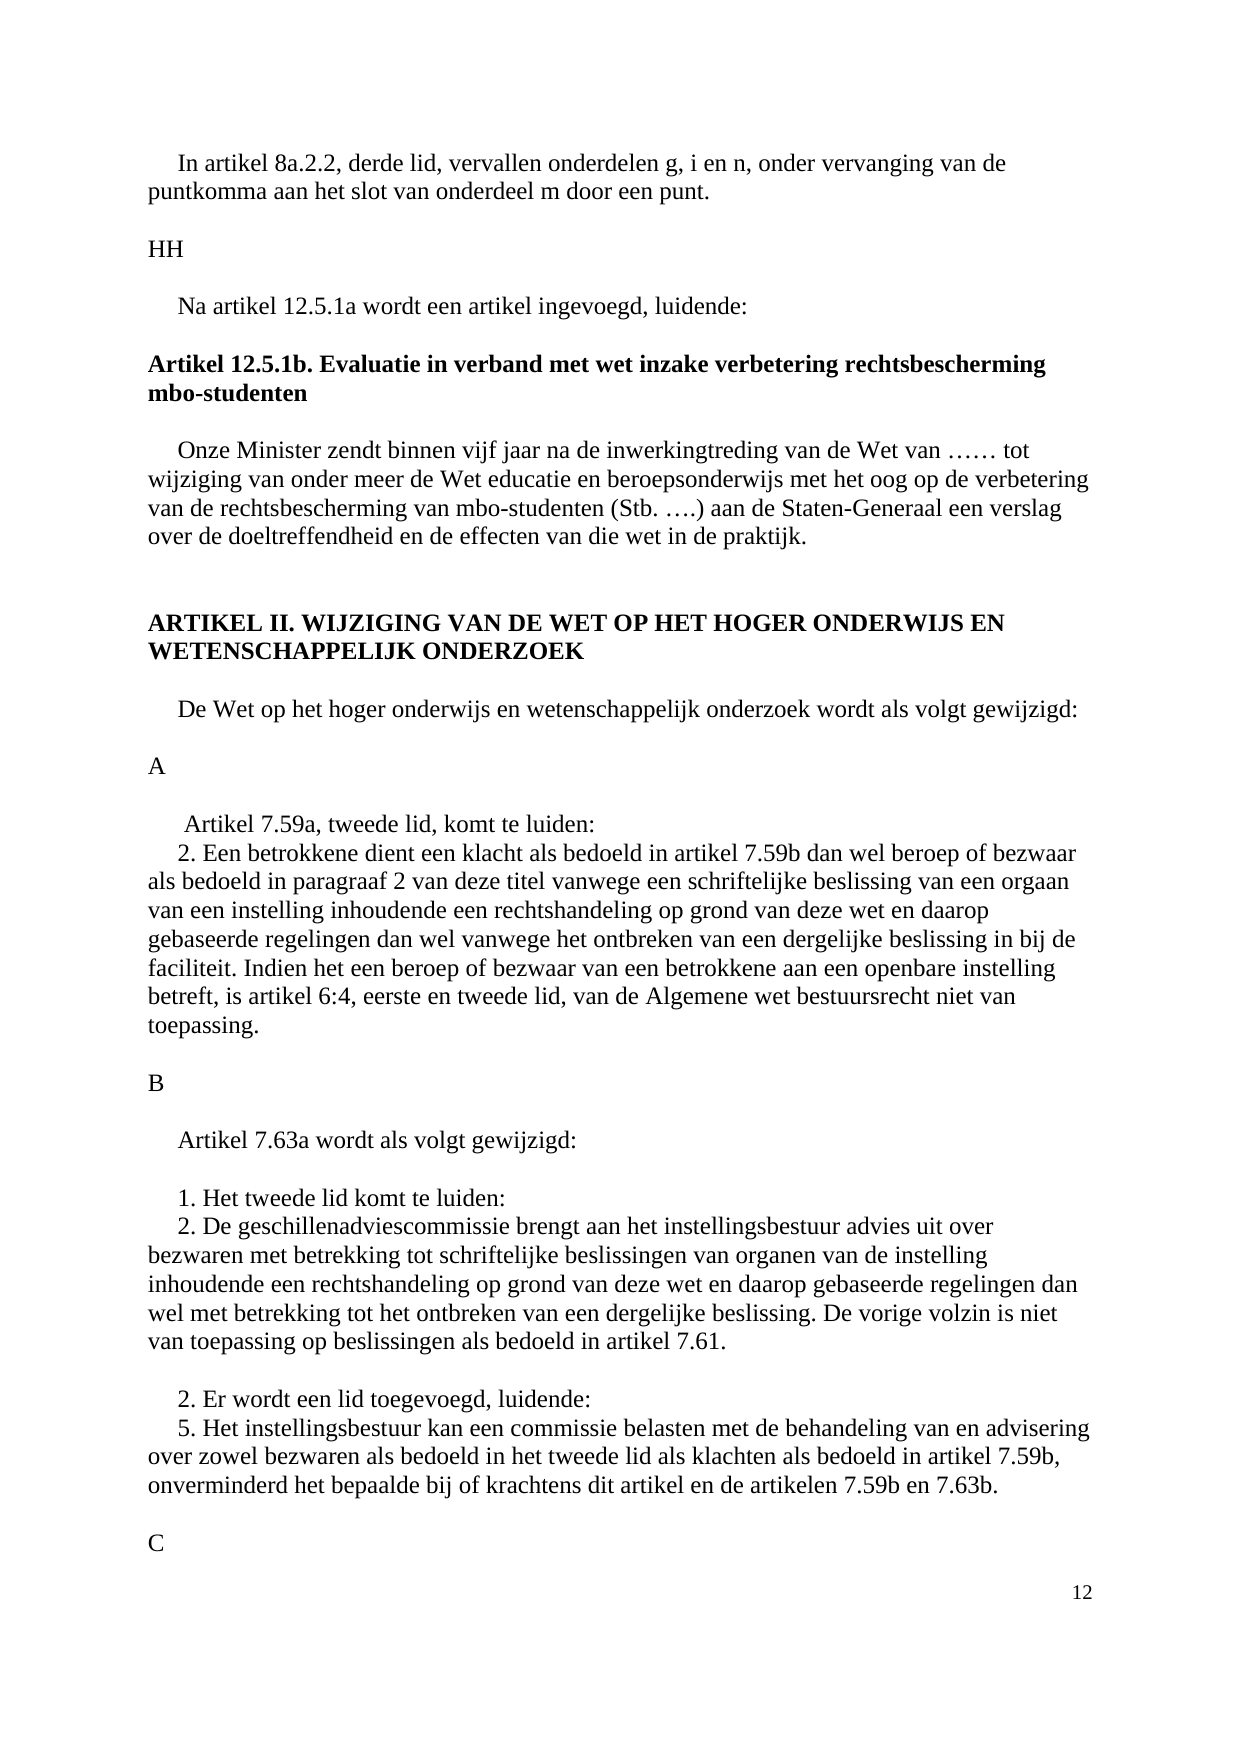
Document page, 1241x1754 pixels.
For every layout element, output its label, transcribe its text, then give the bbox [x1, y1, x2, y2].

text B [148, 1068, 1092, 1096]
text HH [148, 234, 1092, 263]
text In artikel 8a.2.2, derde lid, vervallen onderdelen g, i en n, onder vervanging van de puntkomma aan het slot van onderdeel m door een punt. [148, 148, 1092, 205]
text 5. Het instellingsbestuur kan een commissie belasten met de behandeling van en advisering over zowel bezwaren als bedoeld in het tweede lid als klachten als bedoeld in artikel 7.59b, onverminderd het bepaalde bij of krachtens dit artikel en de artikelen 7.59b en 7.63b. [148, 1413, 1092, 1499]
text 1. Het tweede lid komt te luiden: [148, 1183, 1092, 1211]
text A [148, 751, 1092, 780]
text 2. Een betrokkene dient een klacht als bedoeld in artikel 7.59b dan wel beroep of bezwaar als bedoeld in paragraaf 2 van deze titel vanwege een schriftelijke beslissing van een orgaan van een instelling inhoudende een rechtshandeling op grond van deze wet en daarop gebaseerde regelingen dan wel vanwege het ontbreken van een dergelijke beslissing in bij de faciliteit. Indien het een beroep of bezwaar van een betrokkene aan een openbare instelling betreft, is artikel 6:4, eerste en tweede lid, van de Algemene wet bestuursrecht niet van toepassing. [148, 838, 1092, 1039]
text 2. Er wordt een lid toegevoegd, luidende: [148, 1384, 1092, 1413]
text ARTIKEL II. WIJZIGING VAN DE WET OP HET HOGER ONDERWIJS EN WETENSCHAPPELIJK ONDERZOEK [148, 608, 1092, 665]
text 2. De geschillenadviescommissie brengt aan het instellingsbestuur advies uit over bezwaren met betrekking tot schriftelijke beslissingen van organen van de instelling inhoudende een rechtshandeling op grond van deze wet en daarop gebaseerde regelingen dan wel met betrekking tot het ontbreken van een dergelijke beslissing. De vorige volzin is niet van toepassing op beslissingen als bedoeld in artikel 7.61. [148, 1211, 1092, 1355]
text Artikel 7.63a wordt als volgt gewijzigd: [148, 1125, 1092, 1154]
text C [148, 1528, 1092, 1556]
text Onze Minister zendt binnen vijf jaar na de inwerkingtreding van de Wet van …… tot wijziging van onder meer de Wet educatie en beroepsonderwijs met het oog op de verbetering van de rechtsbescherming van mbo-studenten (Stb. ….) aan de Staten-Generaal een verslag over de doeltreffendheid en de effecten van die wet in de praktijk. [148, 435, 1092, 550]
text Artikel 12.5.1b. Evaluatie in verband met wet inzake verbetering rechtsbescherming mbo-studenten [148, 349, 1092, 406]
text Artikel 7.59a, tweede lid, komt te luiden: [148, 809, 1092, 838]
text De Wet op het hoger onderwijs en wetenschappelijk onderzoek wordt als volgt gewijzigd: [148, 694, 1092, 723]
text Na artikel 12.5.1a wordt een artikel ingevoegd, luidende: [148, 291, 1092, 320]
